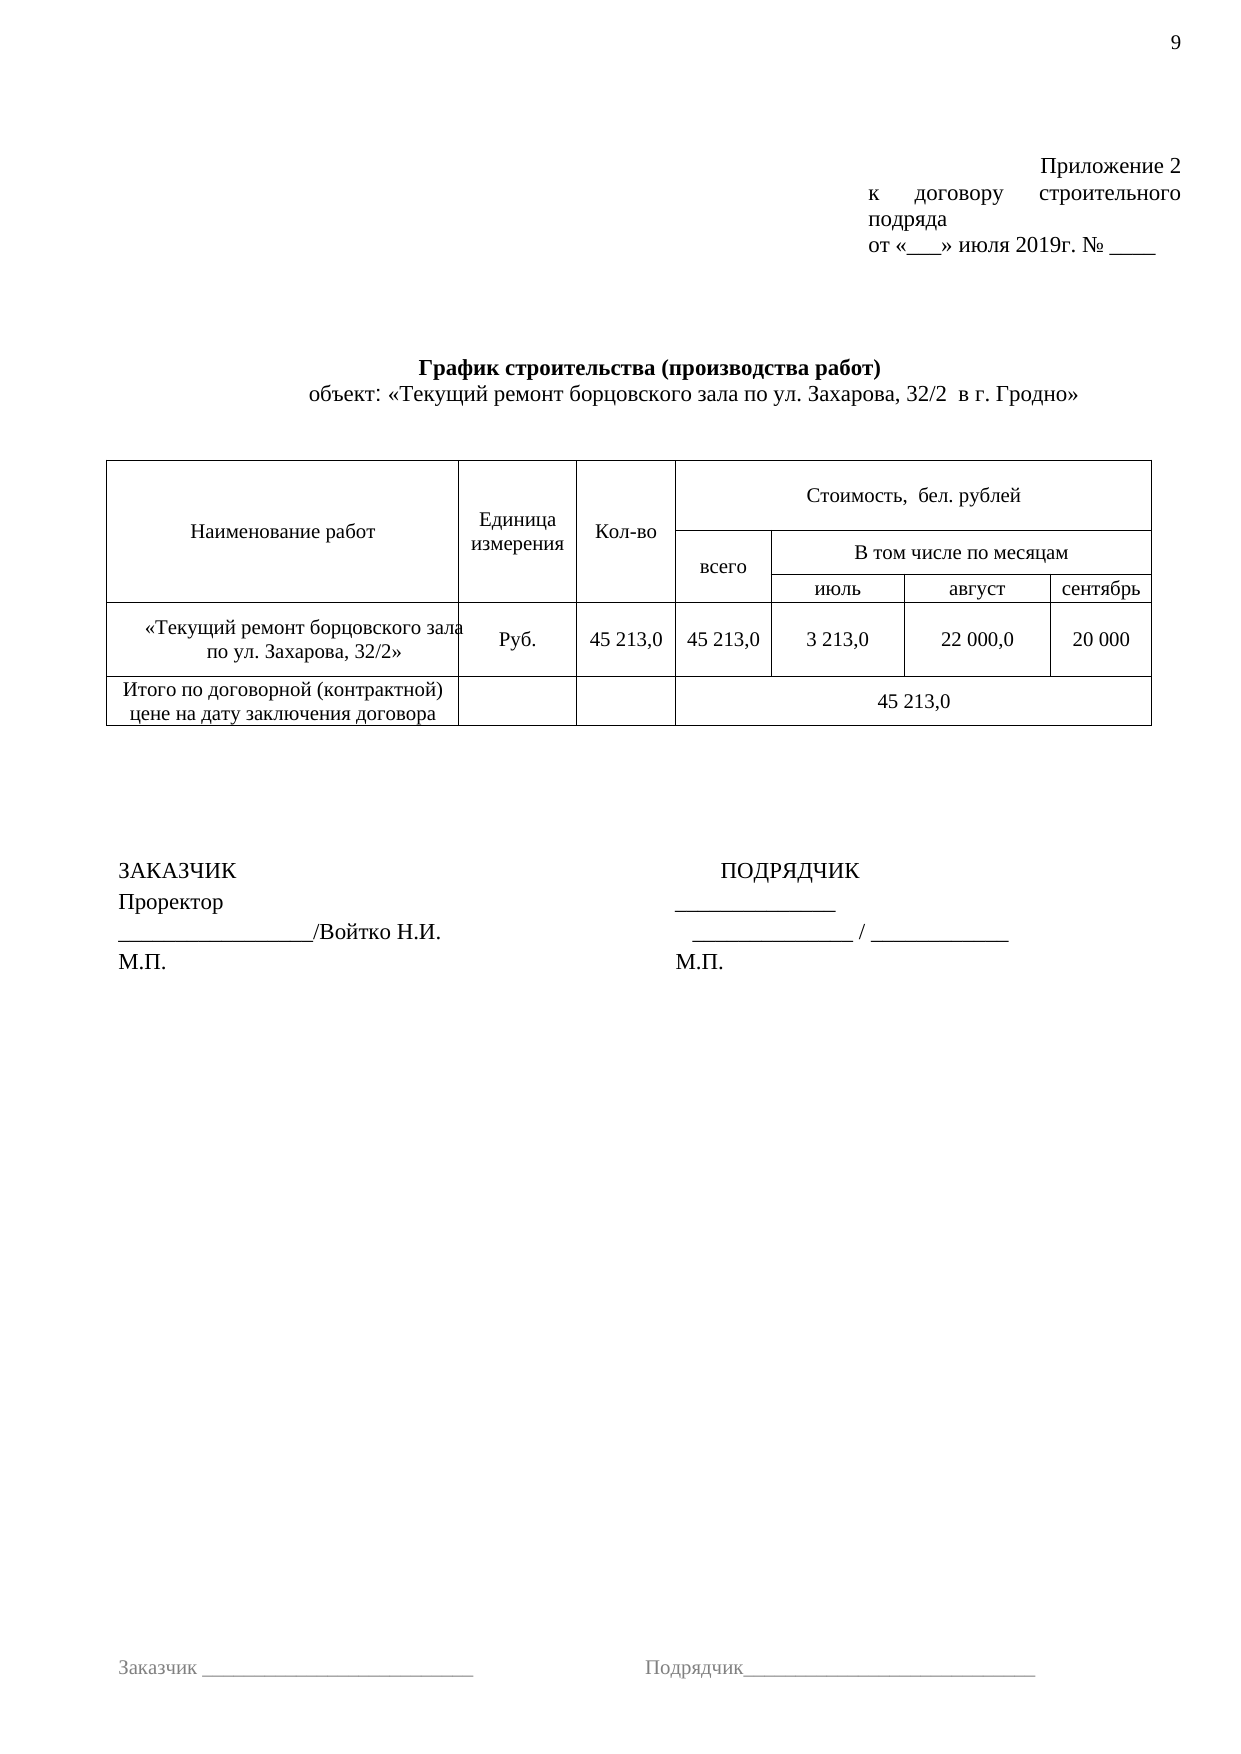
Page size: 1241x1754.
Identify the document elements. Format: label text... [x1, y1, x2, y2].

text от «___» июля 2019г. № ____ [793, 231, 1181, 258]
table_cell В том числе по месяцам [772, 531, 1151, 573]
text Приложение 2 [118, 152, 1181, 179]
table_cell Руб. [459, 603, 576, 676]
table_cell июль [772, 575, 904, 602]
table_cell 3 213,0 [772, 603, 904, 676]
table_cell сентябрь [1051, 575, 1151, 602]
table_cell всего [676, 531, 771, 602]
table_cell август [905, 575, 1050, 602]
table_cell 45 213,0 [676, 677, 1151, 725]
table_header Наименование работ [107, 461, 458, 602]
text График строительства (производства работ) [118, 354, 1181, 380]
table_header Стоимость, бел. рублей [676, 461, 1151, 530]
table_cell [459, 677, 576, 725]
table_header Единица измерения [459, 461, 576, 602]
text объект: «Текущий ремонт борцовского зала по ул. Захарова, 32/2 в г. Гродно» [133, 380, 1181, 407]
table_cell [577, 677, 675, 725]
text ЗАКАЗЧИК ПОДРЯДЧИК [118, 858, 1181, 884]
text Проректор ______________ [118, 888, 1181, 914]
table_cell 45 213,0 [577, 603, 675, 676]
table_cell 45 213,0 [676, 603, 771, 676]
text _________________/Войтко Н.И. ______________ / ____________ [118, 918, 1181, 944]
table_cell Итого по договорной (контрактной) цене на дату заключения договора [107, 677, 458, 725]
text М.П. М.П. [118, 948, 1181, 974]
text к договору строительного подряда [868, 179, 1181, 231]
table_cell 20 000 [1051, 603, 1151, 676]
table_cell «Текущий ремонт борцовского зала по ул. Захарова, 32/2» [107, 603, 458, 676]
table_cell 22 000,0 [905, 603, 1050, 676]
table_header Кол-во [577, 461, 675, 602]
